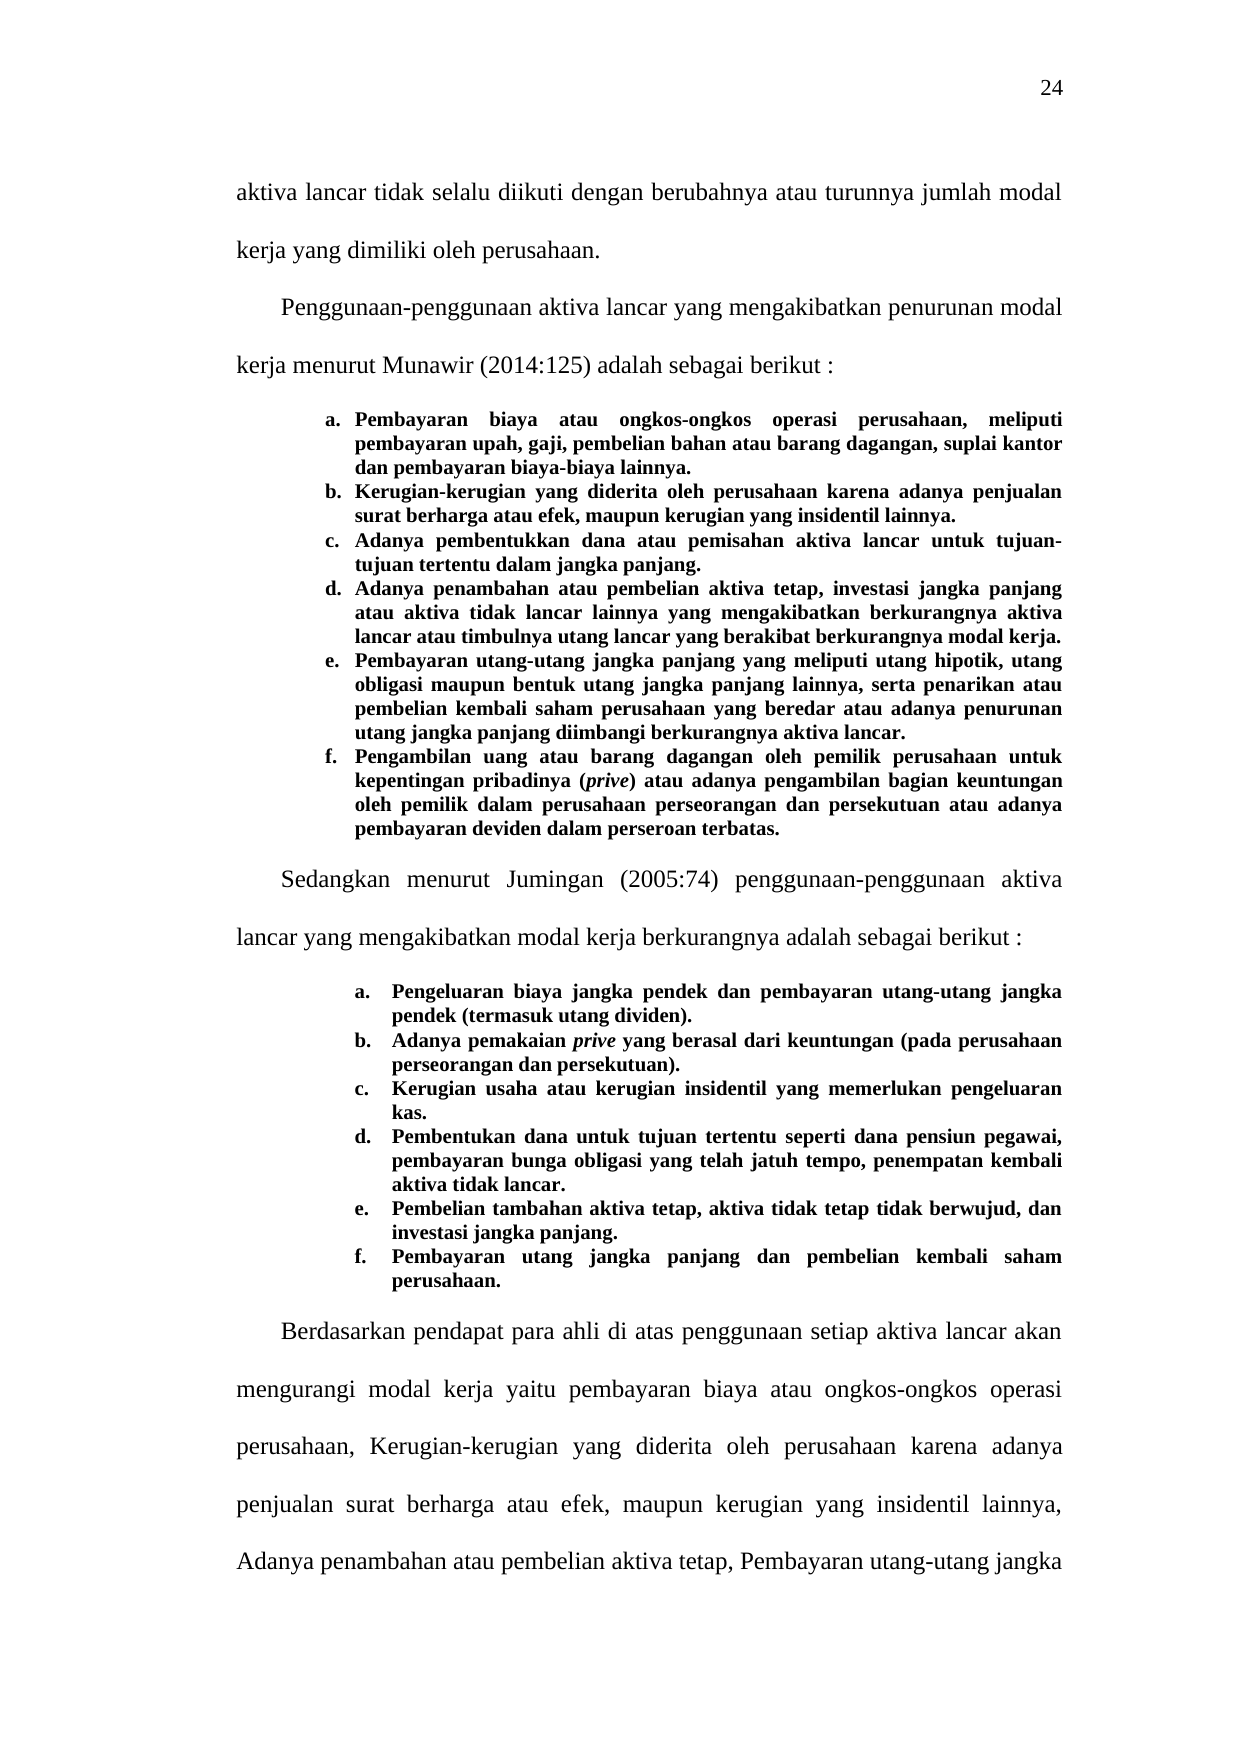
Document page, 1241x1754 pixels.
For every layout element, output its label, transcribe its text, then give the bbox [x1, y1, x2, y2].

list Kerugian usaha atau kerugian insidentil yang memerlukan pengeluaran kas. [354, 1076, 1063, 1124]
list Pengeluaran biaya jangka pendek dan pembayaran utang-utang jangka pendek (termasuk utang dividen). [354, 979, 1063, 1027]
list Pembentukan dana untuk tujuan tertentu seperti dana pensiun pegawai, pembayaran bunga obligasi yang telah jatuh tempo, penempatan kembali aktiva tidak lancar. [354, 1124, 1063, 1196]
list Pengambilan uang atau barang dagangan oleh pemilik perusahaan untuk kepentingan pribadinya (prive) atau adanya pengambilan bagian keuntungan oleh pemilik dalam perusahaan perseorangan dan persekutuan atau adanya pembayaran deviden dalam perseroan terbatas. [325, 744, 1063, 840]
list Adanya pemakaian prive yang berasal dari keuntungan (pada perusahaan perseorangan dan persekutuan). [354, 1027, 1063, 1076]
list Pembayaran utang-utang jangka panjang yang meliputi utang hipotik, utang obligasi maupun bentuk utang jangka panjang lainnya, serta penarikan atau pembelian kembali saham perusahaan yang beredar atau adanya penurunan utang jangka panjang diimbangi berkurangnya aktiva lancar. [325, 648, 1063, 744]
list Adanya pembentukkan dana atau pemisahan aktiva lancar untuk tujuan-tujuan tertentu dalam jangka panjang. [325, 527, 1063, 576]
list Pembayaran utang jangka panjang dan pembelian kembali saham perusahaan. [354, 1244, 1063, 1292]
list Adanya penambahan atau pembelian aktiva tetap, investasi jangka panjang atau aktiva tidak lancar lainnya yang mengakibatkan berkurangnya aktiva lancar atau timbulnya utang lancar yang berakibat berkurangnya modal kerja. [325, 576, 1063, 648]
list Kerugian-kerugian yang diderita oleh perusahaan karena adanya penjualan surat berharga atau efek, maupun kerugian yang insidentil lainnya. [325, 479, 1063, 527]
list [236, 177, 1063, 263]
list Pembayaran biaya atau ongkos-ongkos operasi perusahaan, meliputi pembayaran upah, gaji, pembelian bahan atau barang dagangan, suplai kantor dan pembayaran biaya-biaya lainnya. [325, 407, 1063, 479]
list Penggunaan-penggunaan aktiva lancar yang mengakibatkan penurunan modal kerja menurut Munawir (2014:125) adalah sebagai berikut : [236, 292, 1063, 378]
text Sedangkan menurut Jumingan (2005:74) penggunaan-penggunaan aktiva lancar yang mengakibatkan modal kerja berkurangnya adalah sebagai berikut : [236, 864, 1063, 951]
list Pembelian tambahan aktiva tetap, aktiva tidak tetap tidak berwujud, dan investasi jangka panjang. [354, 1196, 1063, 1244]
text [236, 1316, 1063, 1575]
